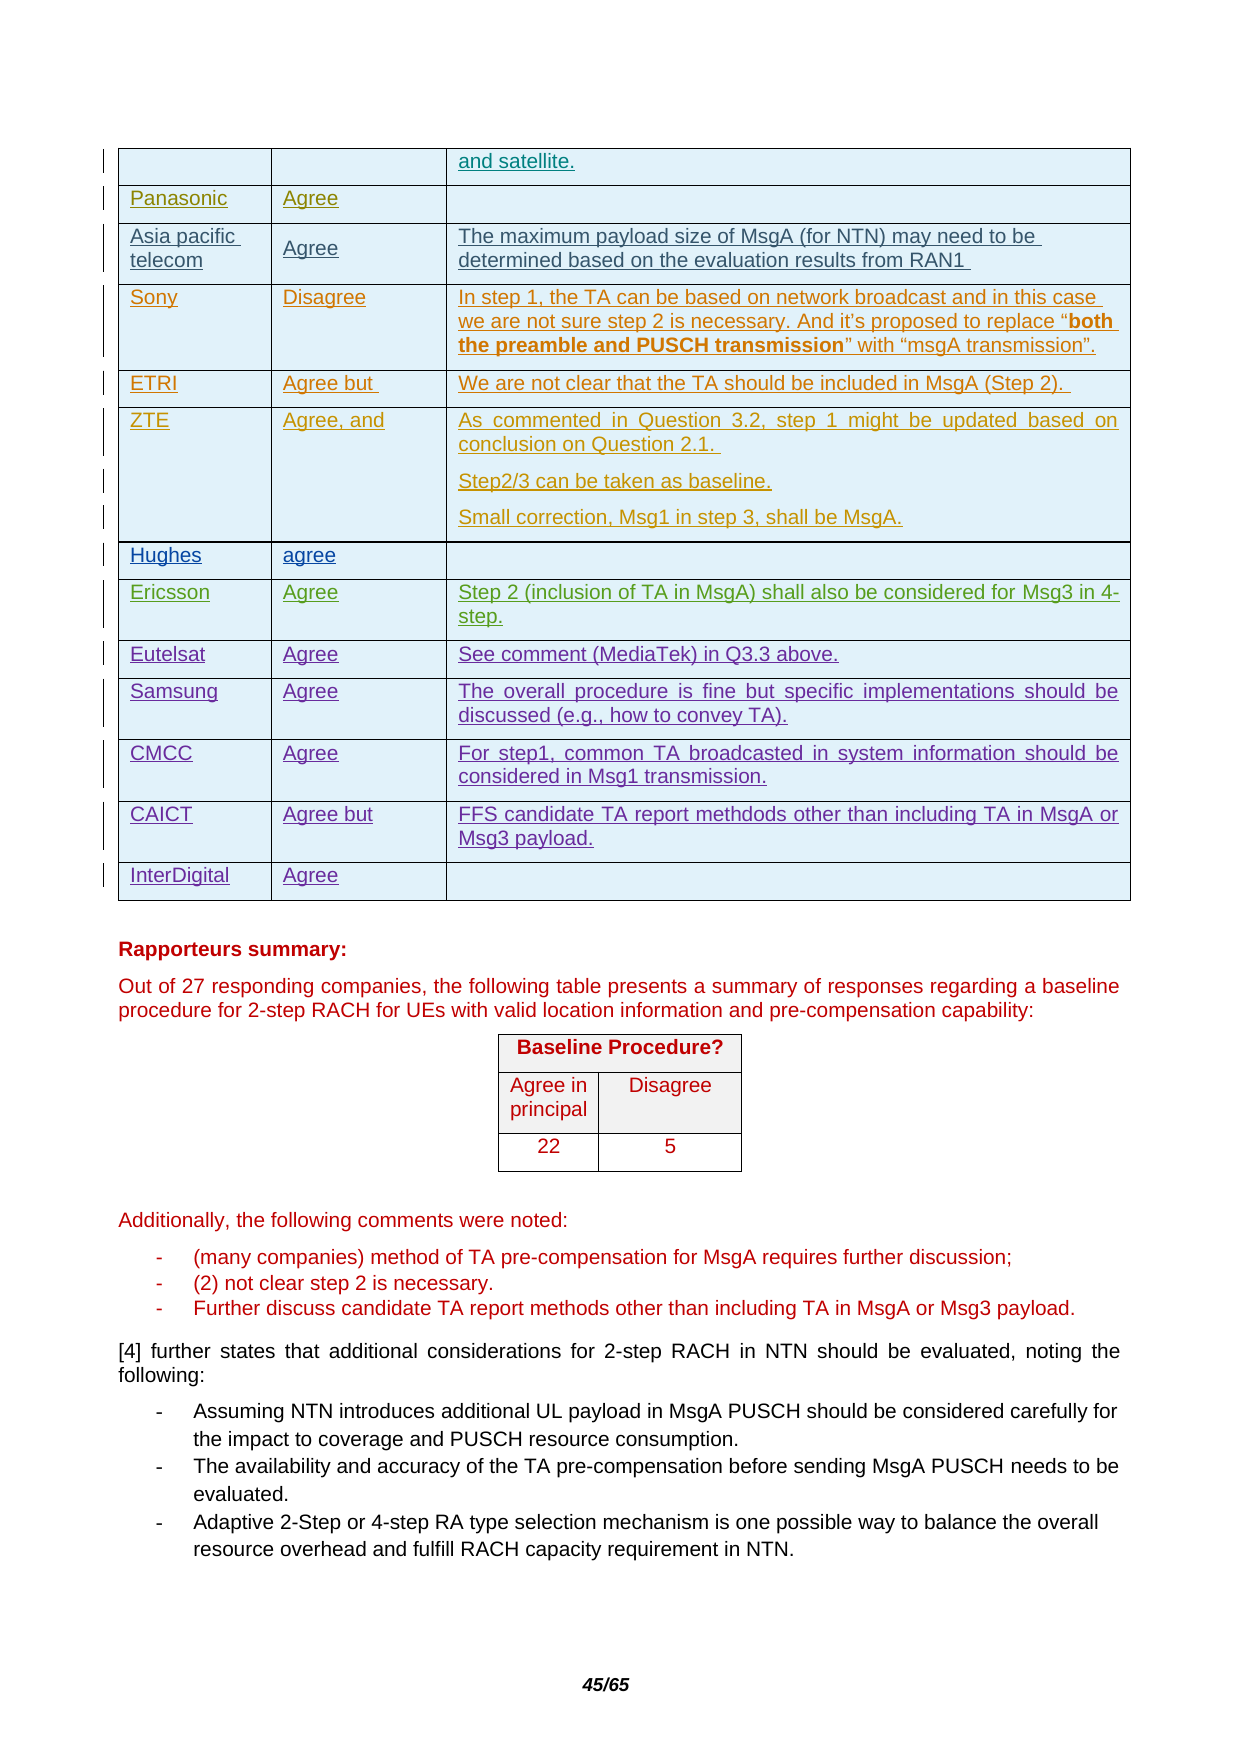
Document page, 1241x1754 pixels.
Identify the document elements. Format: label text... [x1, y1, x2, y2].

text [4] further states that additional considerations for 2-step RACH in NTN should be evaluated, noting the following: [118, 1339, 1122, 1387]
list Further discuss candidate TA report methods other than including TA in MsgA or Msg3 payload. [156, 1296, 1122, 1320]
list (many companies) method of TA pre-compensation for MsgA requires further discussion; [156, 1244, 1122, 1268]
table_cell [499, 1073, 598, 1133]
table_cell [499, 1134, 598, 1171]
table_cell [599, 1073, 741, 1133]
text Additionally, the following comments were noted: [118, 1208, 1122, 1232]
list Adaptive 2-Step or 4-step RA type selection mechanism is one possible way to balance the overall resource overhead and fulfill RACH capacity requirement in NTN. [156, 1509, 1122, 1561]
text Out of 27 responding companies, the following table presents a summary of responses regarding a baseline procedure for 2-step RACH for UEs with valid location information and pre-compensation capability: [118, 974, 1122, 1022]
list Assuming NTN introduces additional UL payload in MsgA PUSCH should be considered carefully for the impact to coverage and PUSCH resource consumption. [156, 1399, 1122, 1451]
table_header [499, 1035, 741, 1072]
list (2) not clear step 2 is necessary. [156, 1270, 1122, 1294]
list The availability and accuracy of the TA pre-compensation before sending MsgA PUSCH needs to be evaluated. [156, 1454, 1122, 1506]
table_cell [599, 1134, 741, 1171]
text Rapporteurs summary: [118, 937, 1122, 961]
